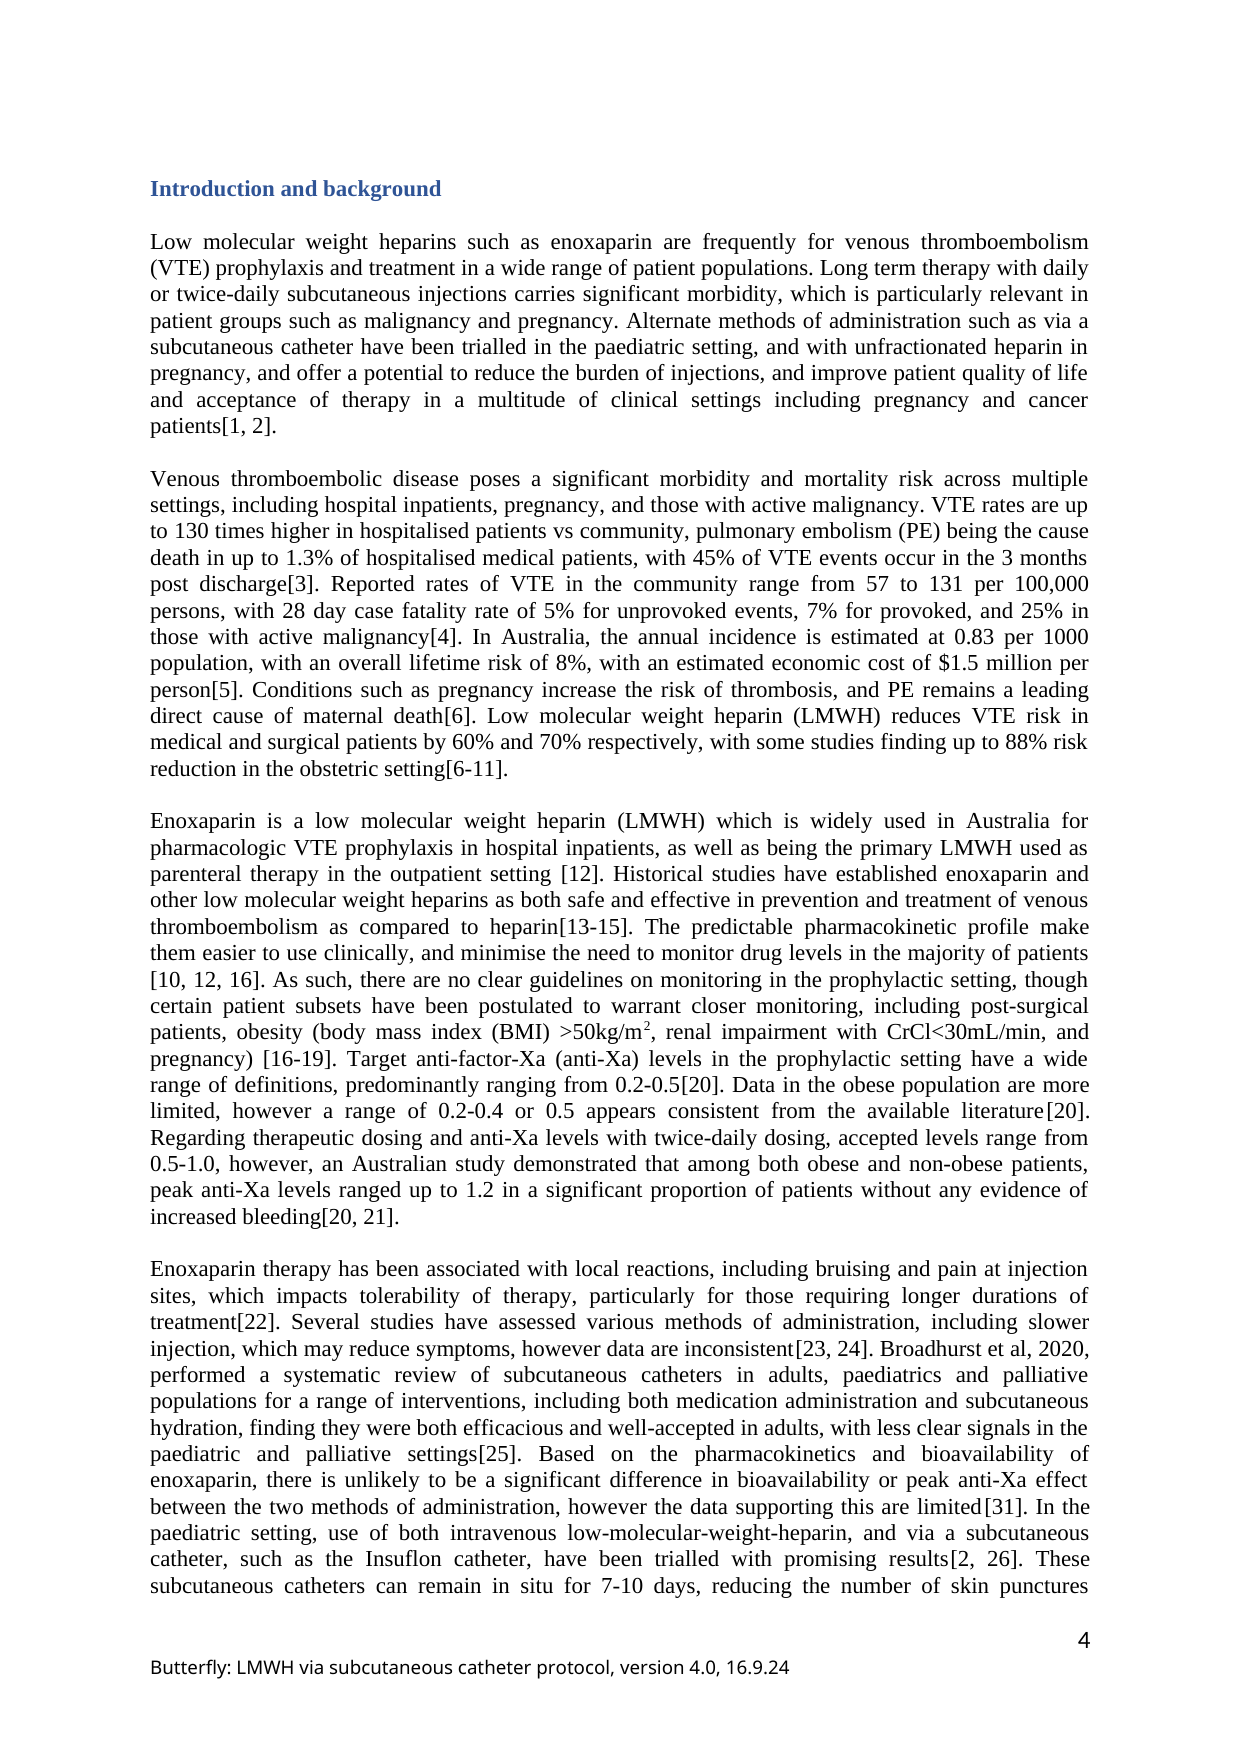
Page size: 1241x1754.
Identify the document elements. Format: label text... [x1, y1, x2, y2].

text Enoxaparin is a low molecular weight heparin (LMWH) which is widely used in Australia for pharmacologic VTE prophylaxis in hospital inpatients, as well as being the primary LMWH used as parenteral therapy in the outpatient setting [12]. Historical studies have established enoxaparin and other low molecular weight heparins as both safe and effective in prevention and treatment of venous thromboembolism as compared to heparin[13-15]. The predictable pharmacokinetic profile make them easier to use clinically, and minimise the need to monitor drug levels in the majority of patients [10, 12, 16]. As such, there are no clear guidelines on monitoring in the prophylactic setting, though certain patient subsets have been postulated to warrant closer monitoring, including post-surgical patients, obesity (body mass index (BMI) >50kg/m2, renal impairment with CrCl<30mL/min, and pregnancy) [16-19]. Target anti-factor-Xa (anti-Xa) levels in the prophylactic setting have a wide range of definitions, predominantly ranging from 0.2-0.5[20]. Data in the obese population are more limited, however a range of 0.2-0.4 or 0.5 appears consistent from the available literature[20]. Regarding therapeutic dosing and anti-Xa levels with twice-daily dosing, accepted levels range from 0.5-1.0, however, an Australian study demonstrated that among both obese and non-obese patients, peak anti-Xa levels ranged up to 1.2 in a significant proportion of patients without any evidence of increased bleeding[20, 21]. [150, 807, 1090, 1229]
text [150, 1256, 1090, 1598]
subtitle Introduction and background [150, 175, 1090, 201]
text Low molecular weight heparins such as enoxaparin are frequently for venous thromboembolism (VTE) prophylaxis and treatment in a wide range of patient populations. Long term therapy with daily or twice-daily subcutaneous injections carries significant morbidity, which is particularly relevant in patient groups such as malignancy and pregnancy. Alternate methods of administration such as via a subcutaneous catheter have been trialled in the paediatric setting, and with unfractionated heparin in pregnancy, and offer a potential to reduce the burden of injections, and improve patient quality of life and acceptance of therapy in a multitude of clinical settings including pregnancy and cancer patients[1, 2]. [150, 228, 1090, 438]
text Venous thromboembolic disease poses a significant morbidity and mortality risk across multiple settings, including hospital inpatients, pregnancy, and those with active malignancy. VTE rates are up to 130 times higher in hospitalised patients vs community, pulmonary embolism (PE) being the cause death in up to 1.3% of hospitalised medical patients, with 45% of VTE events occur in the 3 months post discharge[3]. Reported rates of VTE in the community range from 57 to 131 per 100,000 persons, with 28 day case fatality rate of 5% for unprovoked events, 7% for provoked, and 25% in those with active malignancy[4]. In Australia, the annual incidence is estimated at 0.83 per 1000 population, with an overall lifetime risk of 8%, with an estimated economic cost of $1.5 million per person[5]. Conditions such as pregnancy increase the risk of thrombosis, and PE remains a leading direct cause of maternal death[6]. Low molecular weight heparin (LMWH) reduces VTE risk in medical and surgical patients by 60% and 70% respectively, with some studies finding up to 88% risk reduction in the obstetric setting[6-11]. [150, 465, 1090, 781]
